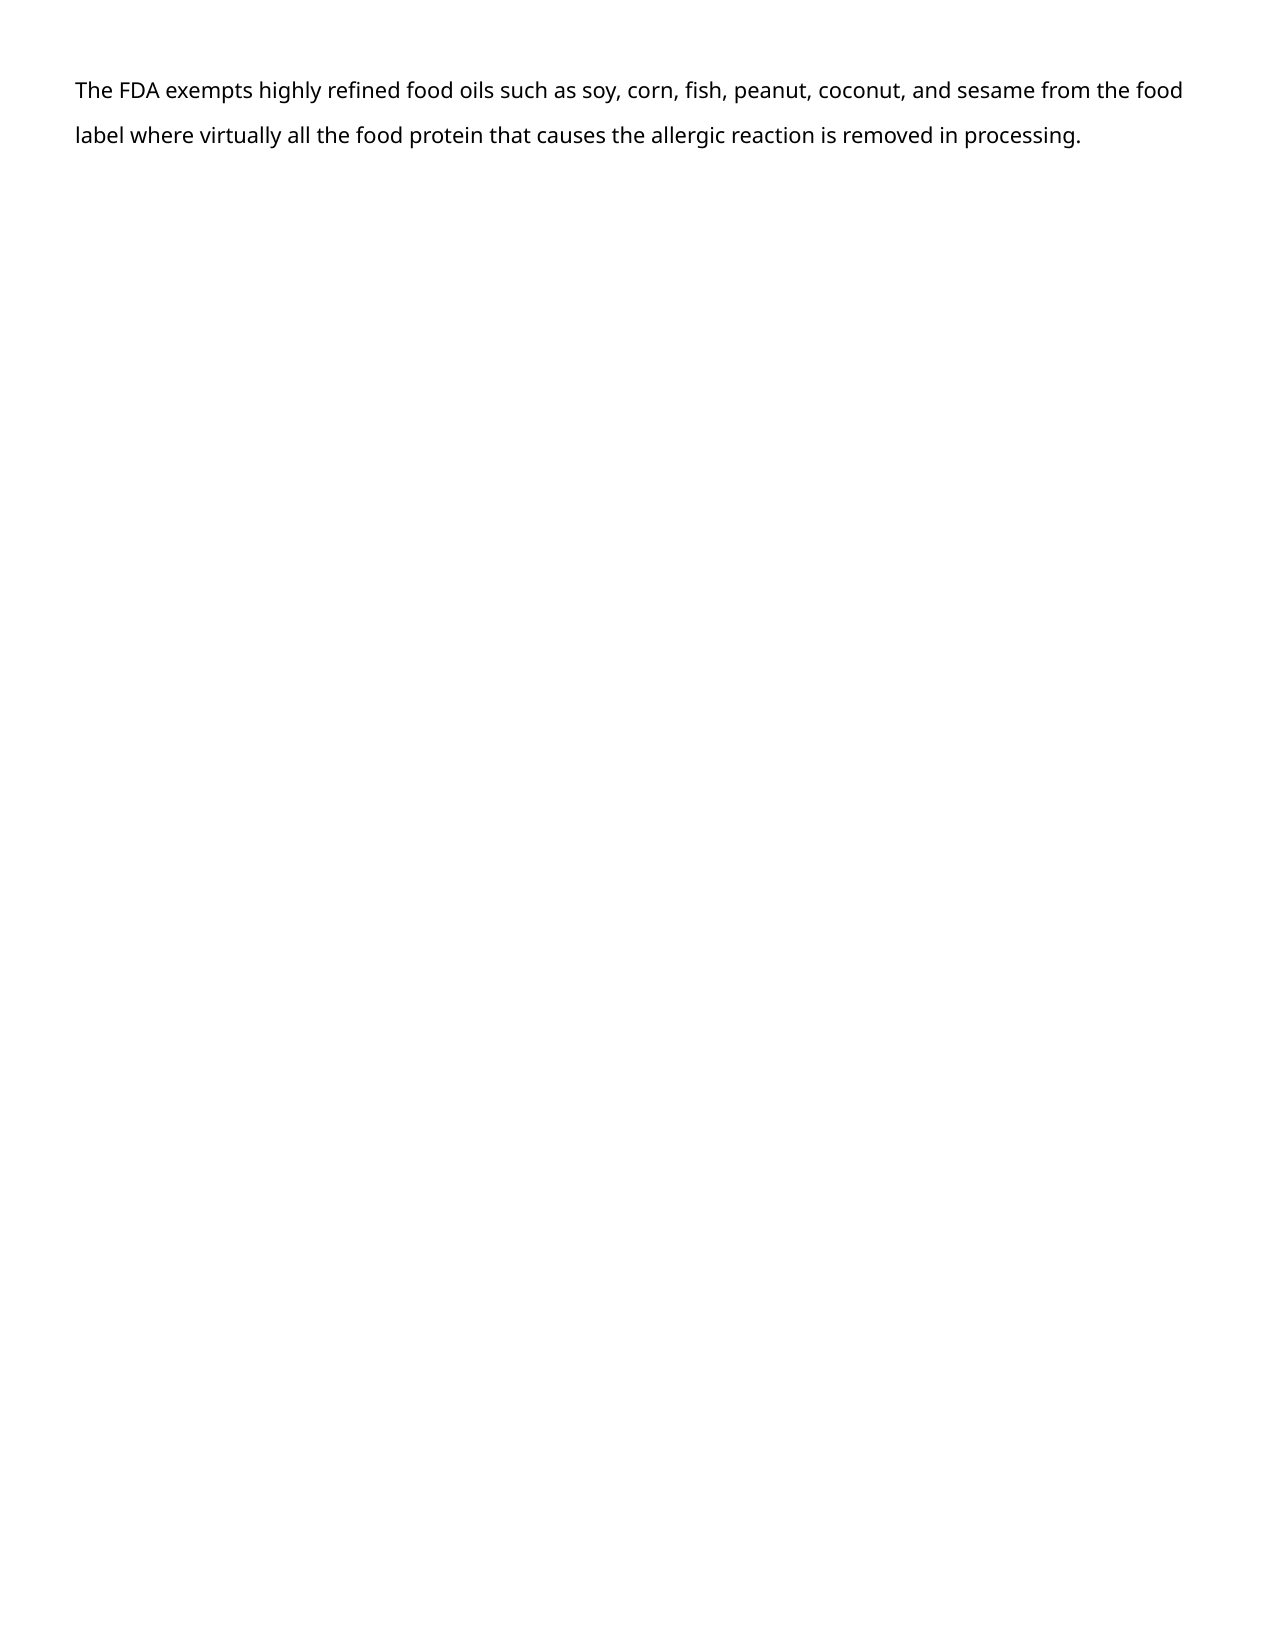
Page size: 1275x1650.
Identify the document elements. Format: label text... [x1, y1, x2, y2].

text The FDA exempts highly refined food oils such as soy, corn, fish, peanut, coconut, and sesame from the food label where virtually all the food protein that causes the allergic reaction is removed in processing. [75, 75, 1200, 149]
